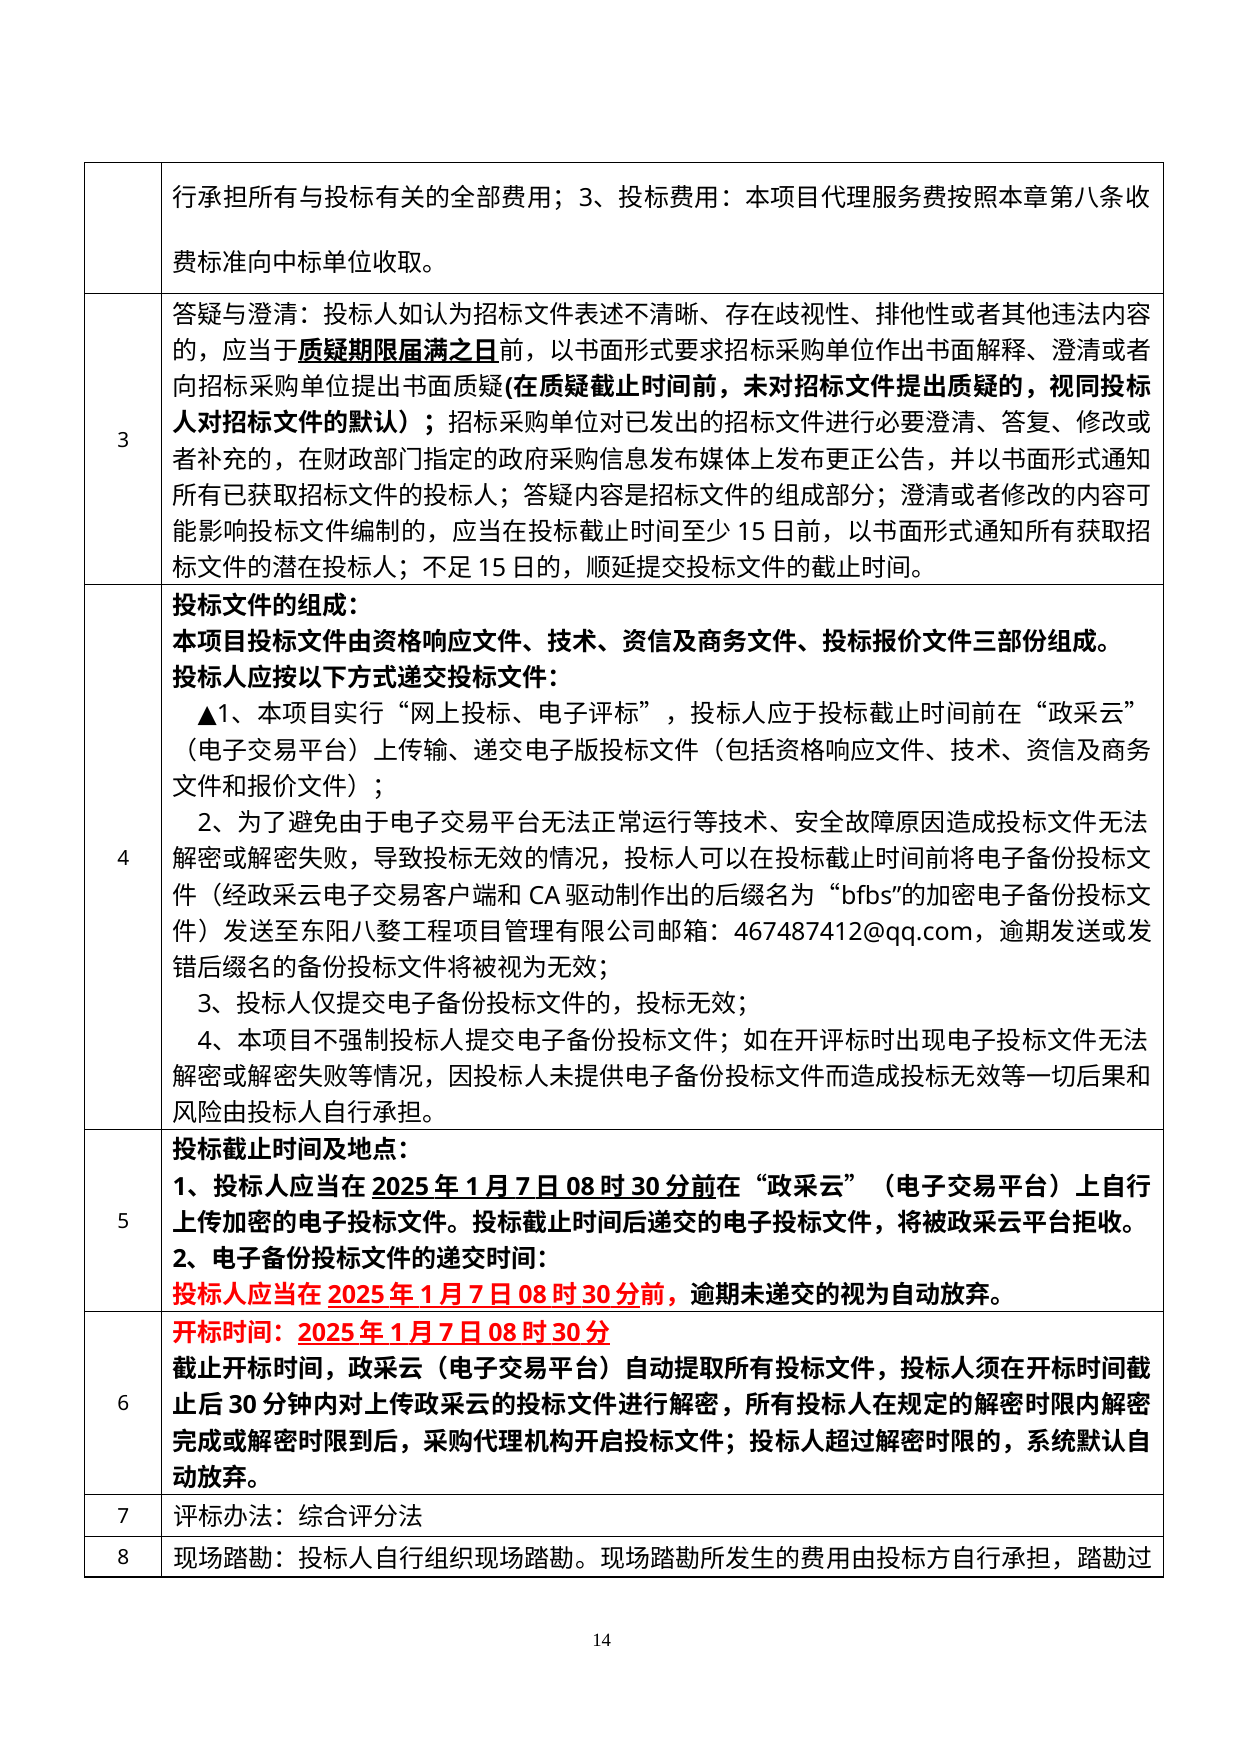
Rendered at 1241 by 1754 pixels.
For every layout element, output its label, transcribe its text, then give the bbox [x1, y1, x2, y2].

table_cell 投标文件的组成： 本项目投标文件由资格响应文件、技术、资信及商务文件、投标报价文件三部份组成。 投标人应按以下方式递交投标文件： ▲1、本项目实行“网上投标、电子评标”，投标人应于投标截止时间前在“政采云”（电子交易平台）上传输、递交电子版投标文件（包括资格响应文件、技术、资信及商务文件和报价文件）； 2、为了避免由于电子交易平台无法正常运行等技术、安全故障原因造成投标文件无法解密或解密失败，导致投标无效的情况，投标人可以在投标截止时间前将电子备份投标文件（经政采云电子交易客户端和CA驱动制作出的后缀名为“bfbs”的加密电子备份投标文件）发送至东阳八婺工程项目管理有限公司邮箱：467487412@qq.com，逾期发送或发错后缀名的备份投标文件将被视为无效； 3、投标人仅提交电子备份投标文件的，投标无效； 4、本项目不强制投标人提交电子备份投标文件；如在开评标时出现电子投标文件无法解密或解密失败等情况，因投标人未提供电子备份投标文件而造成投标无效等一切后果和风险由投标人自行承担。 [162, 585, 1163, 1129]
table_cell 7 [85, 1495, 161, 1536]
table_cell 投标截止时间及地点： 1、投标人应当在2025年1月7日08时30分前在“政采云”（电子交易平台）上自行上传加密的电子投标文件。投标截止时间后递交的电子投标文件，将被政采云平台拒收。 2、电子备份投标文件的递交时间： 投标人应当在2025年1月7日08时30分前，逾期未递交的视为自动放弃。 [162, 1130, 1163, 1311]
table_cell 5 [85, 1130, 161, 1311]
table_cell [162, 163, 1163, 293]
table_cell 开标时间：2025年1月7日08时30分 截止开标时间，政采云（电子交易平台）自动提取所有投标文件，投标人须在开标时间截止后30分钟内对上传政采云的投标文件进行解密，所有投标人在规定的解密时限内解密完成或解密时限到后，采购代理机构开启投标文件；投标人超过解密时限的，系统默认自动放弃。 [162, 1312, 1163, 1493]
table_cell 6 [85, 1312, 161, 1493]
table_cell 3 [85, 294, 161, 584]
table_cell 评标办法：综合评分法 [162, 1495, 1163, 1536]
table_cell 答疑与澄清：投标人如认为招标文件表述不清晰、存在歧视性、排他性或者其他违法内容的，应当于质疑期限届满之日前，以书面形式要求招标采购单位作出书面解释、澄清或者向招标采购单位提出书面质疑(在质疑截止时间前，未对招标文件提出质疑的，视同投标人对招标文件的默认）；招标采购单位对已发出的招标文件进行必要澄清、答复、修改或者补充的，在财政部门指定的政府采购信息发布媒体上发布更正公告，并以书面形式通知所有已获取招标文件的投标人；答疑内容是招标文件的组成部分；澄清或者修改的内容可能影响投标文件编制的，应当在投标截止时间至少15日前，以书面形式通知所有获取招标文件的潜在投标人；不足15日的，顺延提交投标文件的截止时间。 [162, 294, 1163, 584]
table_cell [162, 1537, 1163, 1576]
table_cell 4 [85, 585, 161, 1129]
table_cell 2 [85, 163, 161, 293]
table_cell 8 [85, 1537, 161, 1576]
